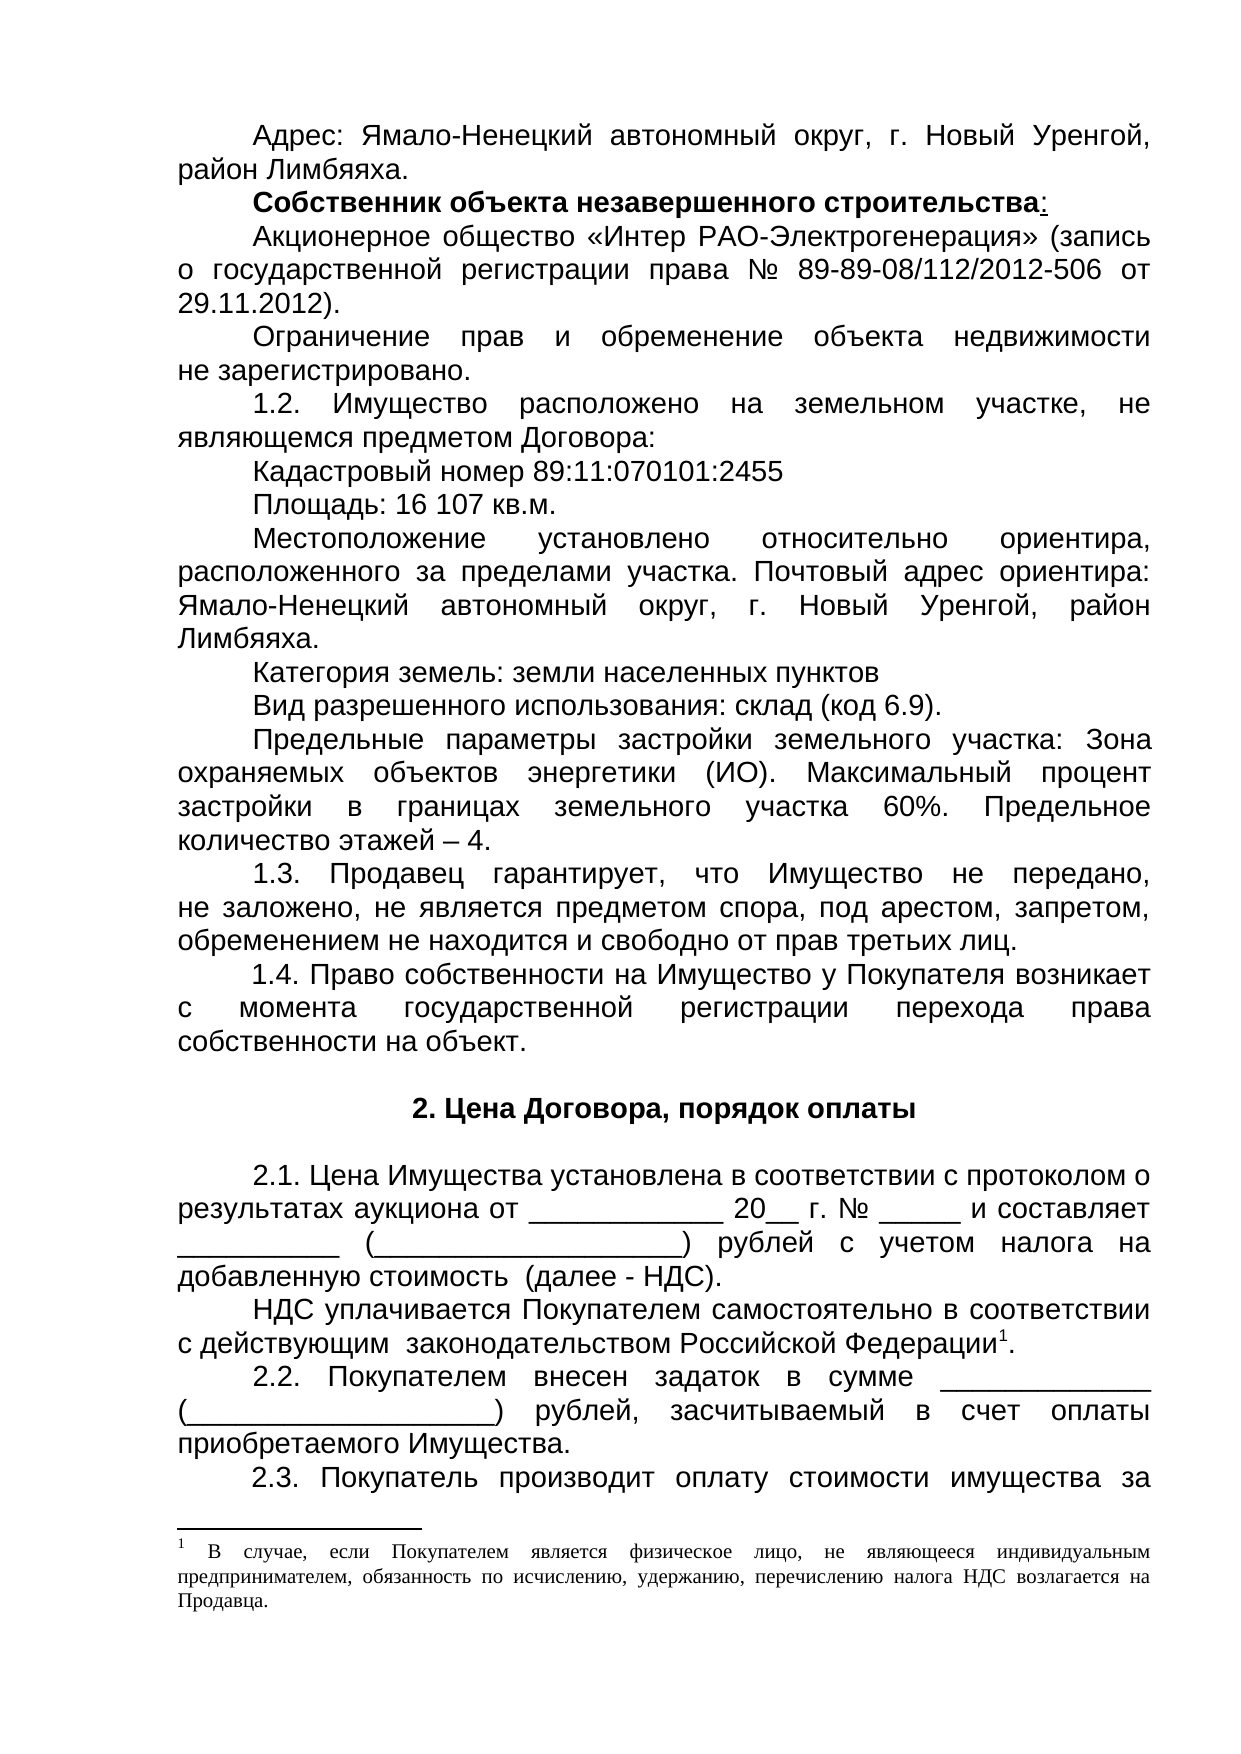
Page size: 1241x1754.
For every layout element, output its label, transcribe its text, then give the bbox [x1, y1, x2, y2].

text 1.3. Продавец гарантирует, что Имущество не передано, не заложено, не является предметом спора, под арестом, запретом, обременением не находится и свободно от прав третьих лиц. [177, 856, 1152, 957]
text Категория земель: земли населенных пунктов [177, 655, 1152, 688]
text 1.2. Имущество расположено на земельном участке, не являющемся предметом Договора: [177, 386, 1152, 453]
text 2.2. Покупателем внесен задаток в сумме _____________ (___________________) рублей, засчитываемый в счет оплаты приобретаемого Имущества. [177, 1359, 1152, 1460]
text Акционерное общество «Интер РАО-Электрогенерация» (запись о государственной регистрации права № 89-89-08/112/2012-506 от 29.11.2012). [177, 219, 1152, 319]
text Кадастровый номер 89:11:070101:2455 [177, 453, 1152, 487]
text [177, 1460, 1152, 1493]
text Собственник объекта незавершенного строительства: [177, 185, 1152, 219]
text Предельные параметры застройки земельного участка: Зона охраняемых объектов энергетики (ИО). Максимальный процент застройки в границах земельного участка 60%. Предельное количество этажей – 4. [177, 722, 1152, 856]
text Вид разрешенного использования: склад (код 6.9). [177, 688, 1152, 722]
text Площадь: 16 107 кв.м. [177, 487, 1152, 521]
text Адрес: Ямало-Ненецкий автономный округ, г. Новый Уренгой, район Лимбяяха. [177, 118, 1152, 185]
text 2.1. Цена Имущества установлена в соответствии с протоколом о результатах аукциона от ____________ 20__ г. № _____ и составляет __________ (___________________) рублей с учетом налога на добавленную стоимость (далее - НДС). [177, 1158, 1152, 1292]
text Местоположение установлено относительно ориентира, расположенного за пределами участка. Почтовый адрес ориентира: Ямало-Ненецкий автономный округ, г. Новый Уренгой, район Лимбяяха. [177, 521, 1152, 655]
text НДС уплачивается Покупателем самостоятельно в соответствии с действующим законодательством Российской Федерации. [177, 1292, 1152, 1359]
text Ограничение прав и обременение объекта недвижимости не зарегистрировано. [177, 319, 1152, 386]
text 2. Цена Договора, порядок оплаты [177, 1091, 1152, 1124]
text 1.4. Право собственности на Имущество у Покупателя возникает с момента государственной регистрации перехода права собственности на объект. [177, 957, 1152, 1057]
